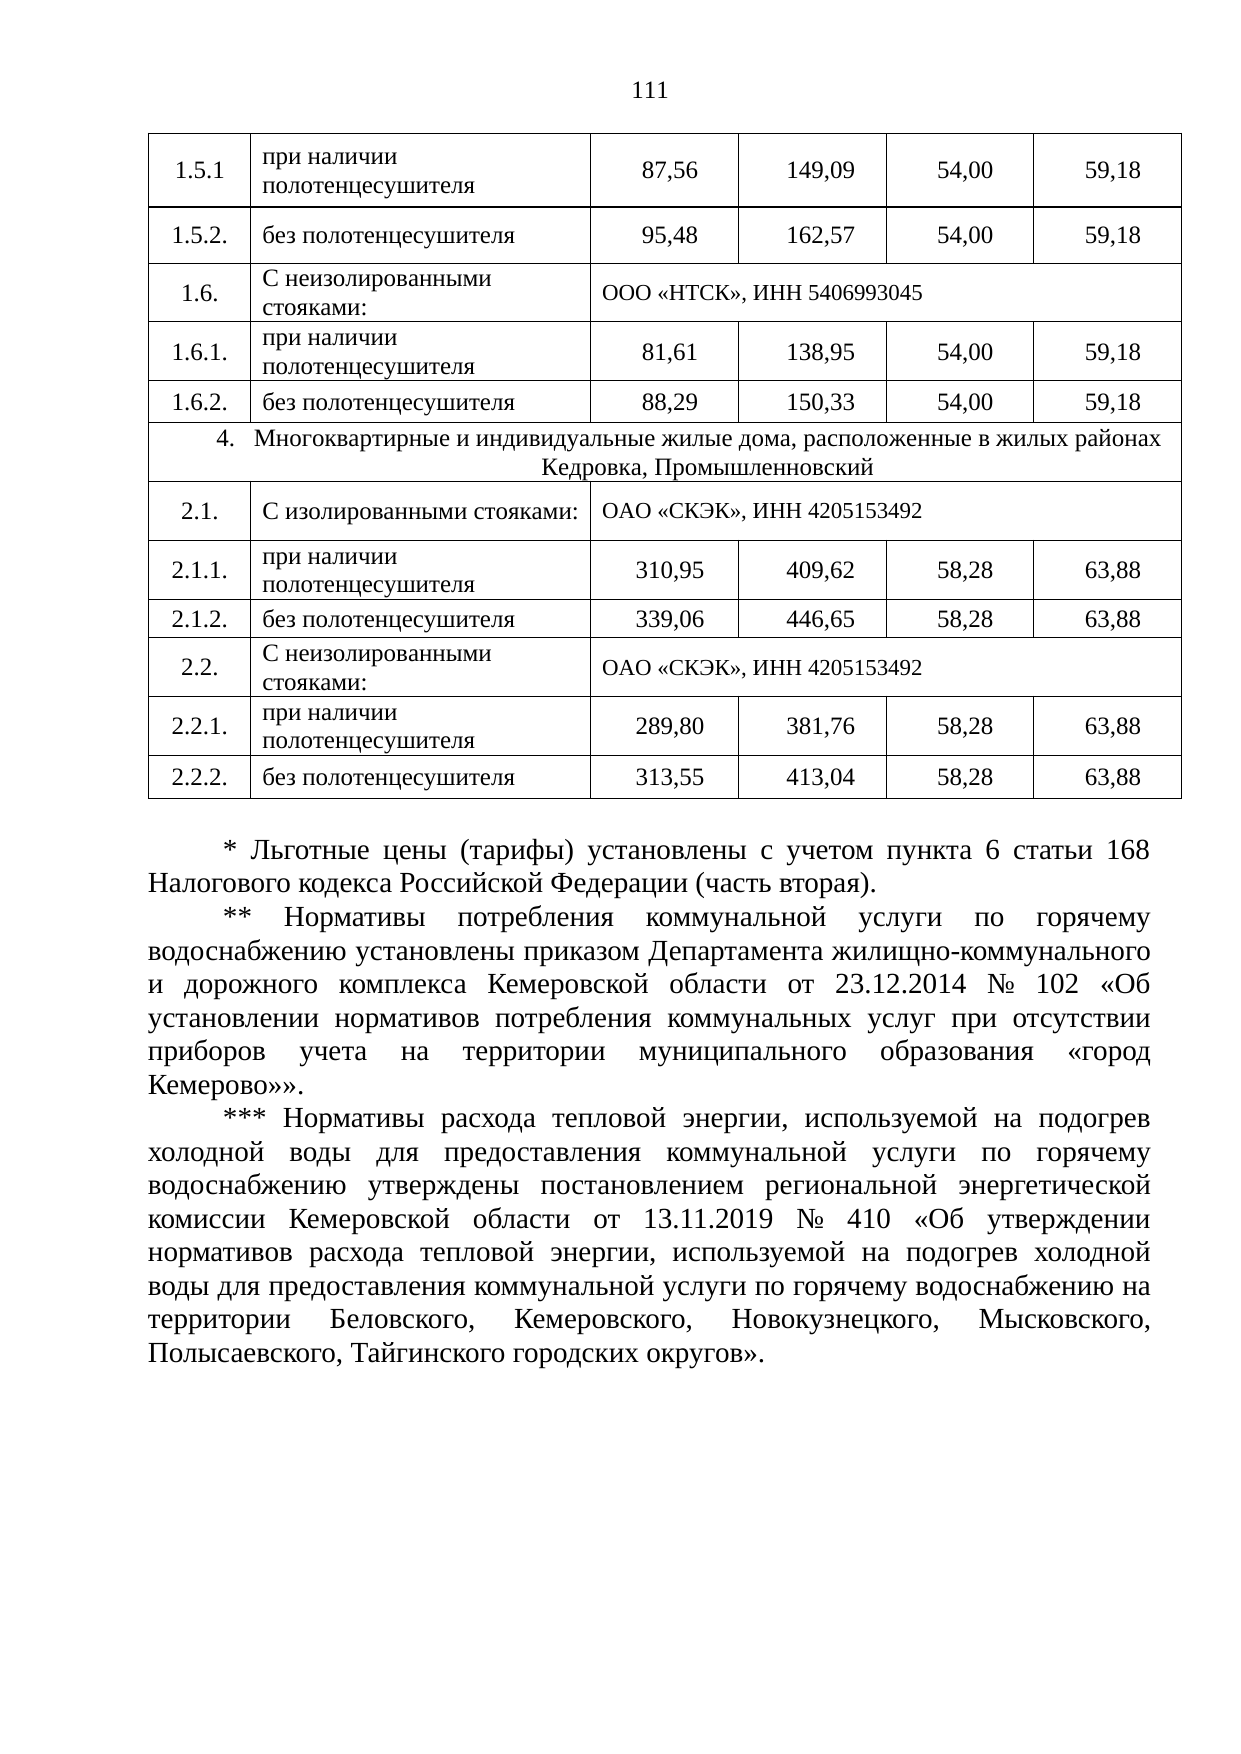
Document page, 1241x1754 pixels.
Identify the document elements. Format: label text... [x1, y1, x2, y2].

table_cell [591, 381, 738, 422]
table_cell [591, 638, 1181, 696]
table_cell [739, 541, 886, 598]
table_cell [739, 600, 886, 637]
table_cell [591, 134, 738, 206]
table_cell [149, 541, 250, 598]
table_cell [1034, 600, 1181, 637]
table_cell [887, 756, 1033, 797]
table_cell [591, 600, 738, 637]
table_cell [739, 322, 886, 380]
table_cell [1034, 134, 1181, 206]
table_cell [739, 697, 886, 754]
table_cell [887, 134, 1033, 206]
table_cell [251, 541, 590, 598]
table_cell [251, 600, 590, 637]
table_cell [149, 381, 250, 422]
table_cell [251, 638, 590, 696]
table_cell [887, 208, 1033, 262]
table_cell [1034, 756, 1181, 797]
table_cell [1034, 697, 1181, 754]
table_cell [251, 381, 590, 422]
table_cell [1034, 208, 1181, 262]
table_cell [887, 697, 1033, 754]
text *** Нормативы расхода тепловой энергии, используемой на подогрев холодной воды для предоставления коммунальной услуги по горячему водоснабжению утверждены постановлением региональной энергетической комиссии Кемеровской области от 13.11.2019 № 410 «Об утверждении нормативов расхода тепловой энергии, используемой на подогрев холодной воды для предоставления коммунальной услуги по горячему водоснабжению на территории Беловского, Кемеровского, Новокузнецкого, Мысковского, Полысаевского, Тайгинского городских округов». [148, 1100, 1152, 1369]
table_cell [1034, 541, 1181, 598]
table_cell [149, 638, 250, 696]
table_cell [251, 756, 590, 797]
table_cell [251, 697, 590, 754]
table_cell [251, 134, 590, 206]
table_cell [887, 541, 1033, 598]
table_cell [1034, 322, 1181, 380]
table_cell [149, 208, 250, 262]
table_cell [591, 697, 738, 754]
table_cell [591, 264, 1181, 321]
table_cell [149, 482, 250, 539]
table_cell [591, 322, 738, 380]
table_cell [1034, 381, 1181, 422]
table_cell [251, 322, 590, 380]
text * Льготные цены (тарифы) установлены с учетом пункта 6 статьи 168 Налогового кодекса Российской Федерации (часть вторая). [148, 832, 1152, 899]
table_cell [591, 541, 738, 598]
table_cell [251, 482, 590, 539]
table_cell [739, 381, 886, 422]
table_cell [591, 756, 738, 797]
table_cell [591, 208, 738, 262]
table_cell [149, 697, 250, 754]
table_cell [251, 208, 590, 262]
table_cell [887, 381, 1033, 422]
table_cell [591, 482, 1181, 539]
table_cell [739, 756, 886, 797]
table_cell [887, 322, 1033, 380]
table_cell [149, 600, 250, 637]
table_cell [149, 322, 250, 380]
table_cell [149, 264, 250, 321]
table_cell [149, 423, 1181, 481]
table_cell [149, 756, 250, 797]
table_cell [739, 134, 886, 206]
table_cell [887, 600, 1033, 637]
text ** Нормативы потребления коммунальной услуги по горячему водоснабжению установлены приказом Департамента жилищно-коммунального и дорожного комплекса Кемеровской области от 23.12.2014 № 102 «Об установлении нормативов потребления коммунальных услуг при отсутствии приборов учета на территории муниципального образования «город Кемерово»». [148, 899, 1152, 1100]
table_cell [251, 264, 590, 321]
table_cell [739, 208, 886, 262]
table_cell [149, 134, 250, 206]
